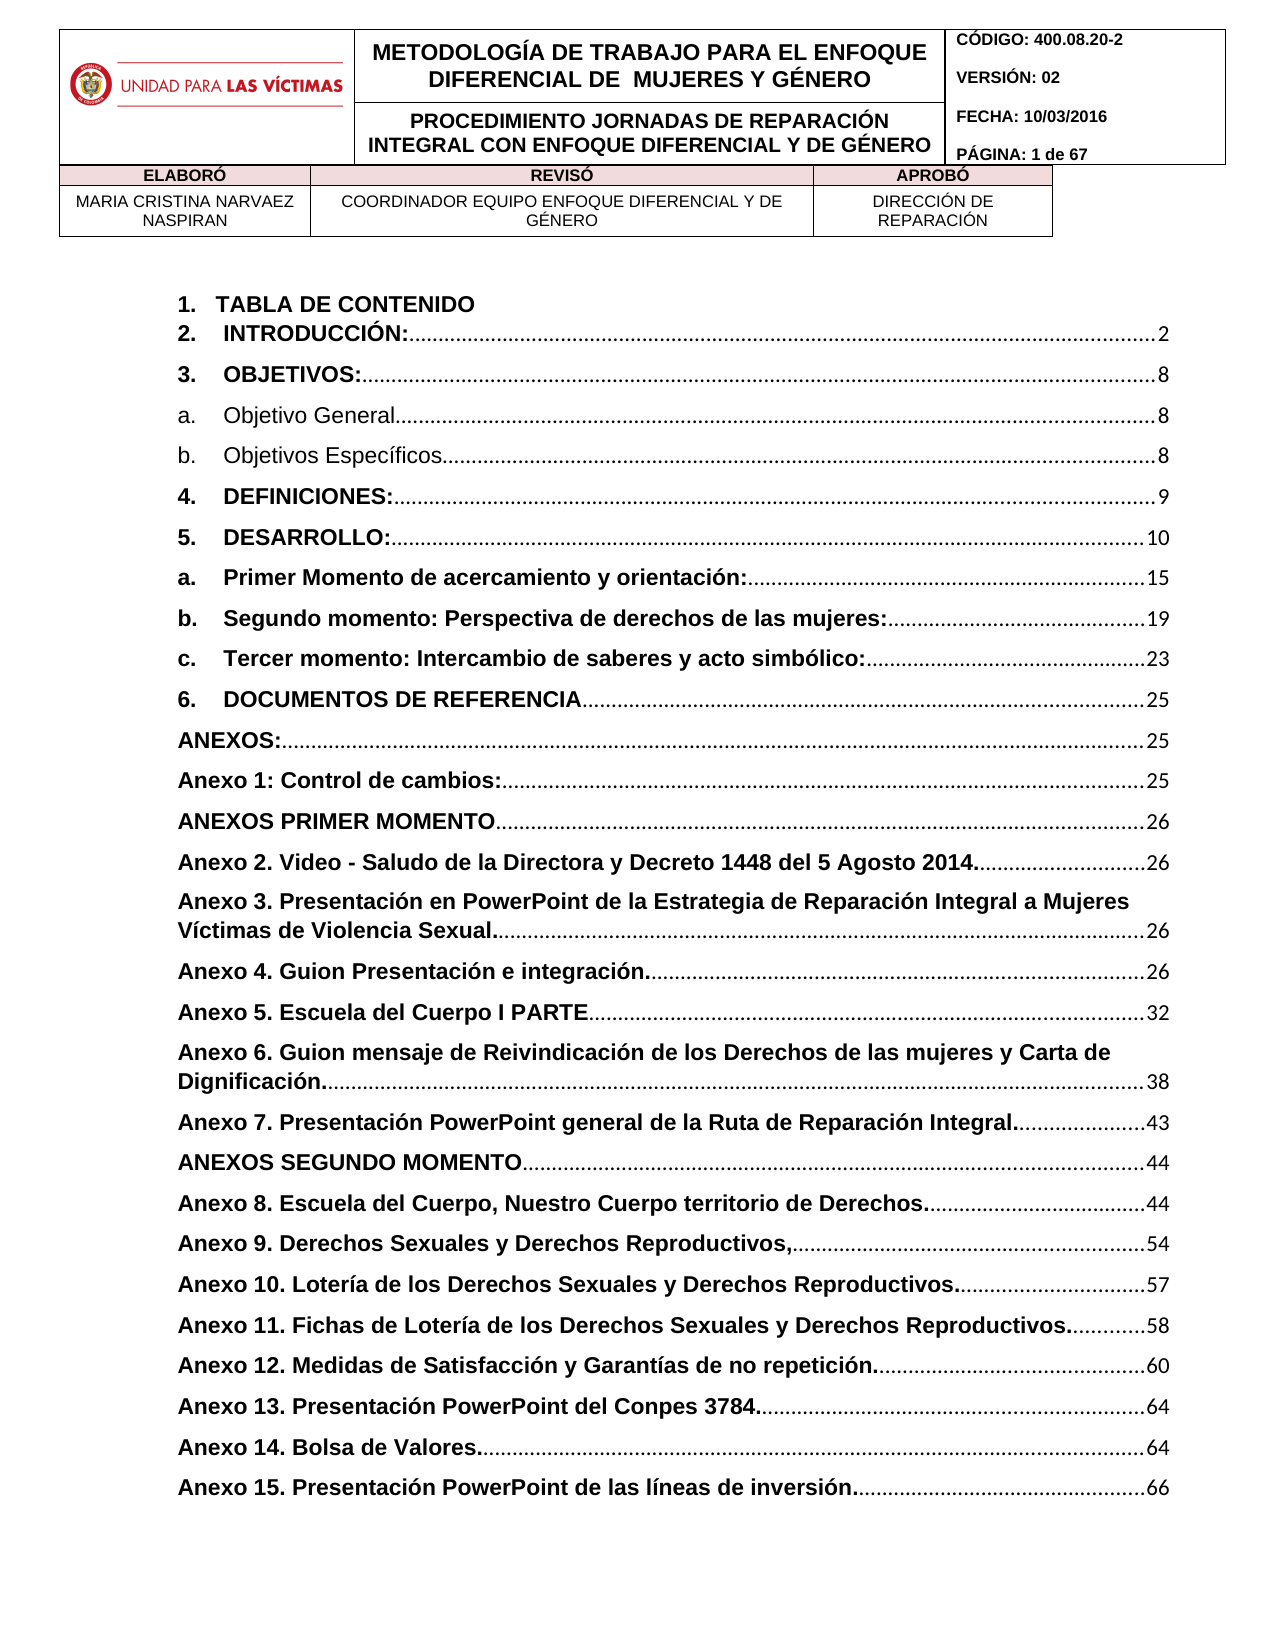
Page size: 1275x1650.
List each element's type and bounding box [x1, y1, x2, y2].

picture [70, 58, 344, 111]
